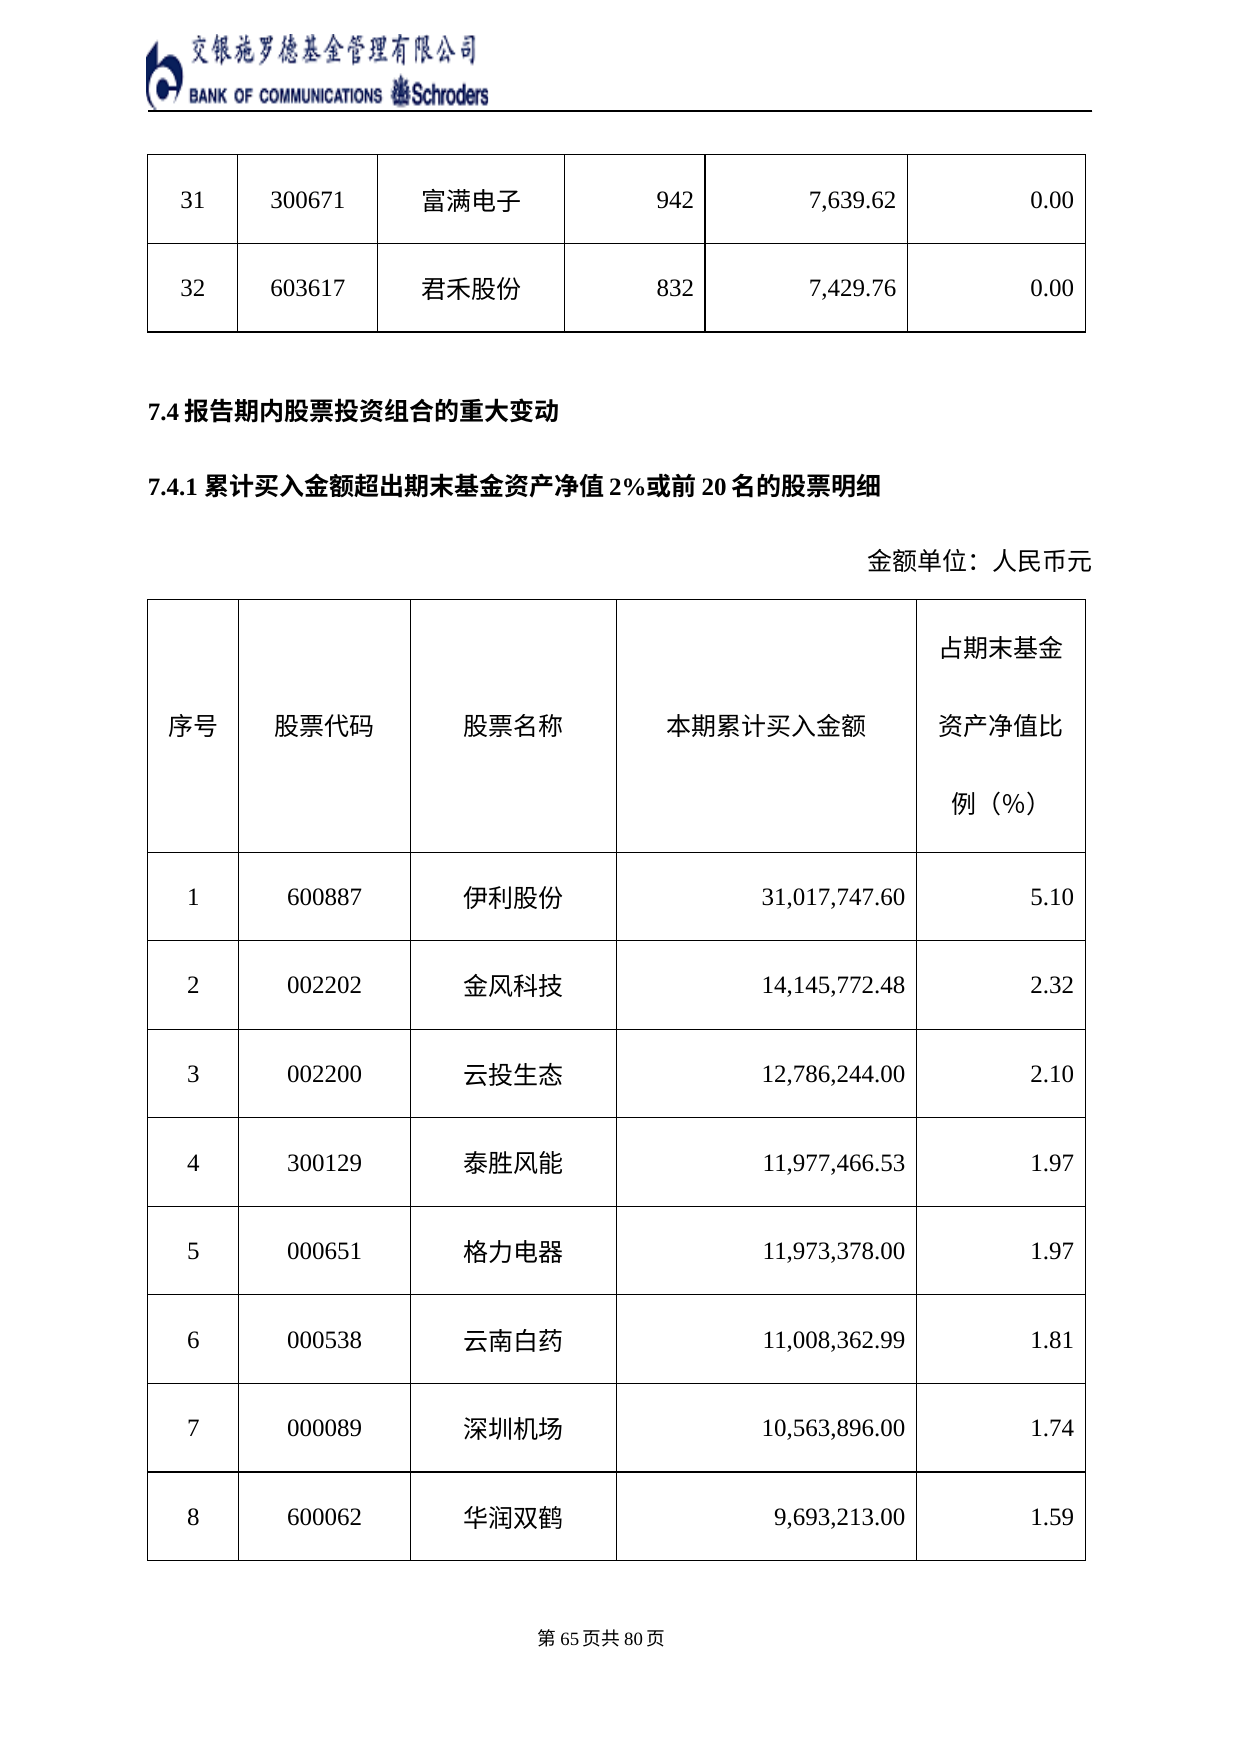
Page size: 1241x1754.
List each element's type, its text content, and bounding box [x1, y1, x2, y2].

table_cell 泰胜风能 [411, 1118, 616, 1206]
table_cell 金风科技 [411, 941, 616, 1029]
table_cell 31,017,747.60 [617, 853, 916, 940]
table_cell 002202 [239, 941, 410, 1029]
table_cell 600062 [239, 1473, 410, 1560]
table_cell 12,786,244.00 [617, 1030, 916, 1117]
table_cell 300671 [238, 155, 377, 243]
table_cell 1.81 [917, 1295, 1085, 1383]
table_header 股票名称 [411, 600, 616, 852]
table_cell 300129 [239, 1118, 410, 1206]
subtitle 7.4报告期内股票投资组合的重大变动 [148, 377, 1092, 442]
picture [146, 34, 489, 110]
table_cell 富满电子 [378, 155, 564, 243]
table_cell 5.10 [917, 853, 1085, 940]
table_cell 格力电器 [411, 1207, 616, 1294]
table_cell 9,693,213.00 [617, 1473, 916, 1560]
text 金额单位：人民币元 [149, 527, 1092, 592]
table_cell 10,563,896.00 [617, 1384, 916, 1471]
table_cell 002200 [239, 1030, 410, 1117]
table_cell 832 [565, 244, 704, 331]
table_header 占期末基金资产净值比例（％） [917, 600, 1085, 852]
table_cell 32 [148, 244, 237, 331]
table_cell 云投生态 [411, 1030, 616, 1117]
table_cell 11,008,362.99 [617, 1295, 916, 1383]
table_cell 0.00 [908, 155, 1085, 243]
table_cell 7,639.62 [706, 155, 907, 243]
table_cell 11,977,466.53 [617, 1118, 916, 1206]
table_cell 31 [148, 155, 237, 243]
table_cell 14,145,772.48 [617, 941, 916, 1029]
table_cell 11,973,378.00 [617, 1207, 916, 1294]
table_cell 君禾股份 [378, 244, 564, 331]
table_cell 4 [148, 1118, 238, 1206]
table_cell 2.10 [917, 1030, 1085, 1117]
table_cell 942 [565, 155, 704, 243]
table_cell 7 [148, 1384, 238, 1471]
table_cell 华润双鹤 [411, 1473, 616, 1560]
text 7.4.1 累计买入金额超出期末基金资产净值2%或前20名的股票明细 [148, 452, 1092, 517]
table_header 股票代码 [239, 600, 410, 852]
table_cell 000651 [239, 1207, 410, 1294]
table_cell 深圳机场 [411, 1384, 616, 1471]
table_cell 0.00 [908, 244, 1085, 331]
table_cell 600887 [239, 853, 410, 940]
table_cell 2 [148, 941, 238, 1029]
table_cell 云南白药 [411, 1295, 616, 1383]
table_cell 1.59 [917, 1473, 1085, 1560]
table_cell 1 [148, 853, 238, 940]
table_cell 000089 [239, 1384, 410, 1471]
table_cell 5 [148, 1207, 238, 1294]
table_cell 2.32 [917, 941, 1085, 1029]
table_cell 603617 [238, 244, 377, 331]
table_cell 伊利股份 [411, 853, 616, 940]
table_cell 7,429.76 [706, 244, 907, 331]
table_cell 6 [148, 1295, 238, 1383]
table_cell 3 [148, 1030, 238, 1117]
table_cell 8 [148, 1473, 238, 1560]
table_cell 000538 [239, 1295, 410, 1383]
table_cell 1.74 [917, 1384, 1085, 1471]
table_header 本期累计买入金额 [617, 600, 916, 852]
table_header 序号 [148, 600, 238, 852]
table_cell 1.97 [917, 1207, 1085, 1294]
table_cell 1.97 [917, 1118, 1085, 1206]
